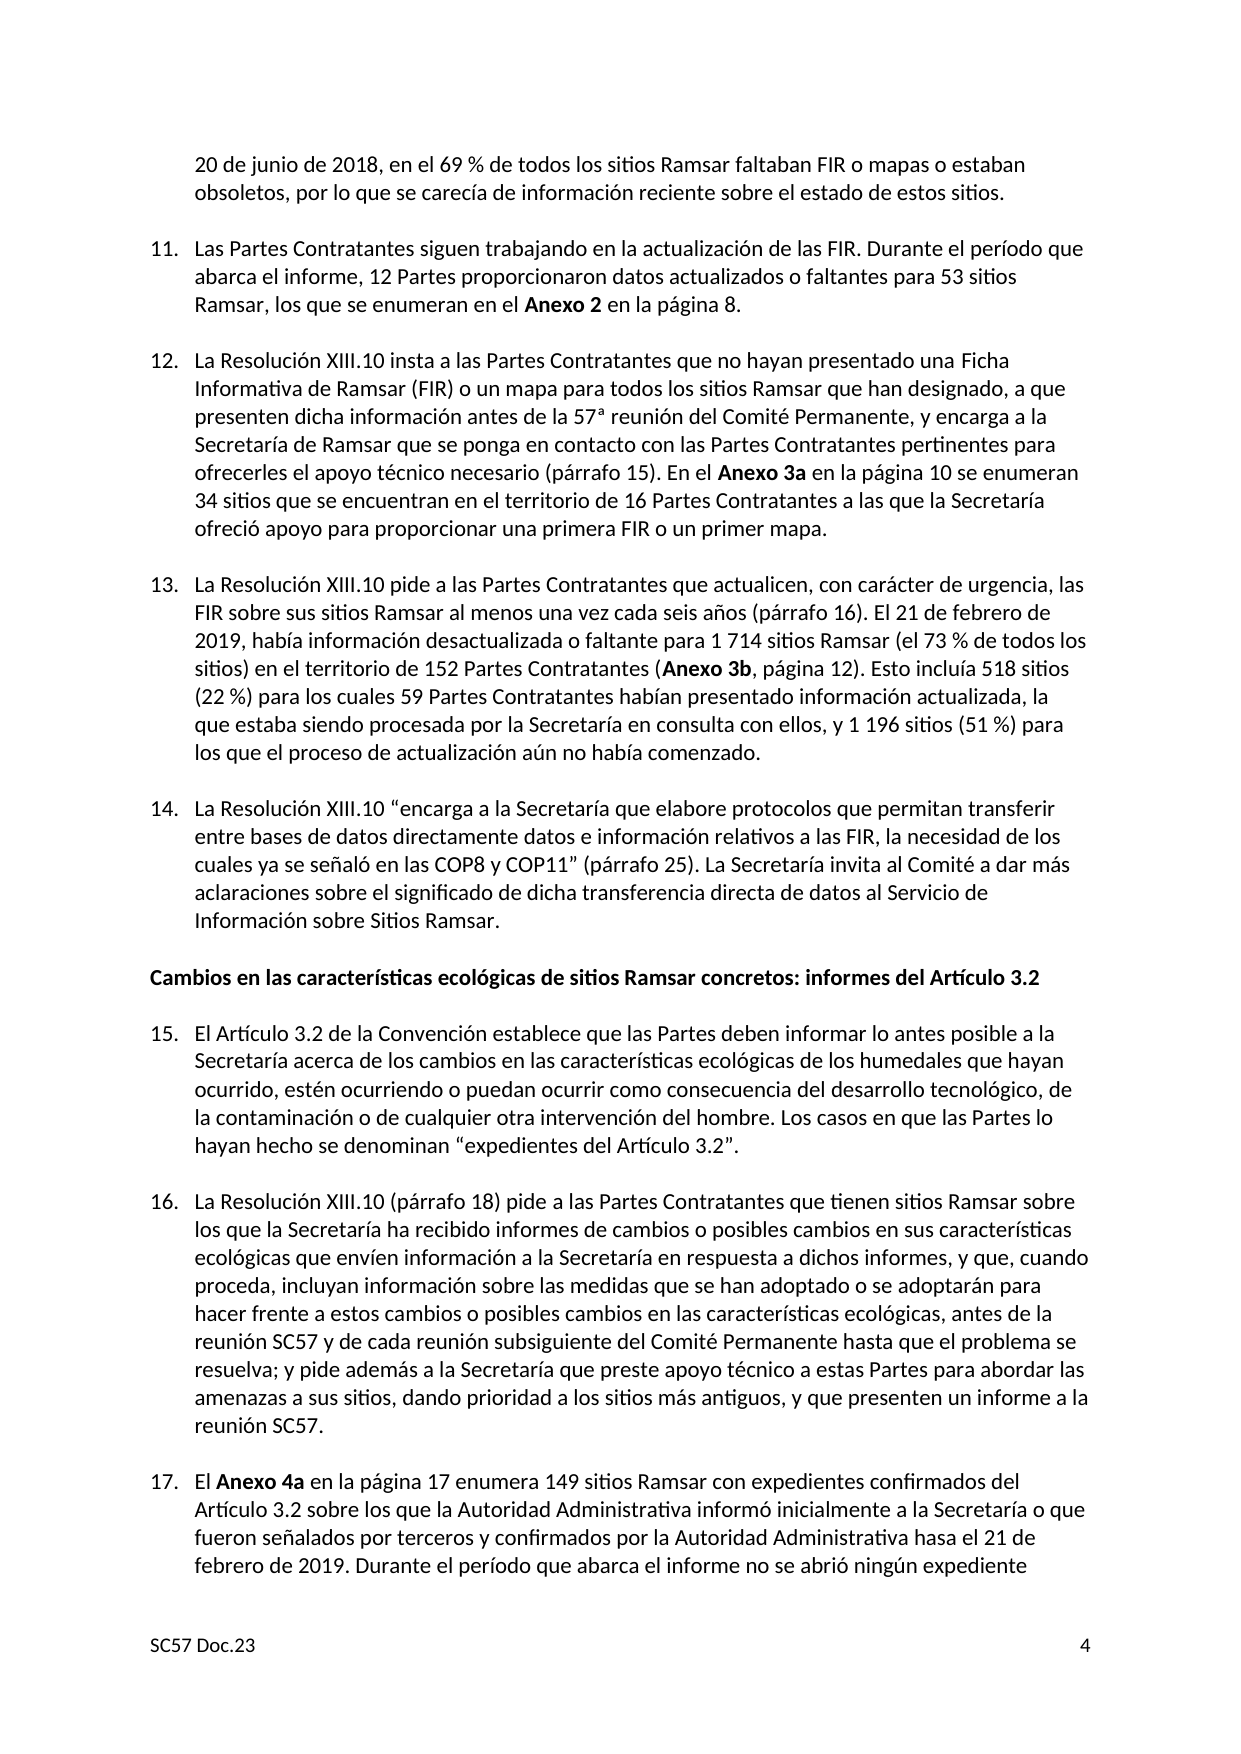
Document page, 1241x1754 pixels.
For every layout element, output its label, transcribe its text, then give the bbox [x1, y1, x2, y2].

text 13. La Resolución XIII.10 pide a las Partes Contratantes que actualicen, con carácter de urgencia, las FIR sobre sus sitios Ramsar al menos una vez cada seis años (párrafo 16). El 21 de febrero de 2019, había información desactualizada o faltante para 1 714 sitios Ramsar (el 73 % de todos los sitios) en el territorio de 152 Partes Contratantes (Anexo 3b, página 12). Esto incluía 518 sitios (22 %) para los cuales 59 Partes Contratantes habían presentado información actualizada, la que estaba siendo procesada por la Secretaría en consulta con ellos, y 1 196 sitios (51 %) para los que el proceso de actualización aún no había comenzado. [150, 570, 1090, 766]
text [150, 1467, 1090, 1579]
text 16. La Resolución XIII.10 (párrafo 18) pide a las Partes Contratantes que tienen sitios Ramsar sobre los que la Secretaría ha recibido informes de cambios o posibles cambios en sus características ecológicas que envíen información a la Secretaría en respuesta a dichos informes, y que, cuando proceda, incluyan información sobre las medidas que se han adoptado o se adoptarán para hacer frente a estos cambios o posibles cambios en las características ecológicas, antes de la reunión SC57 y de cada reunión subsiguiente del Comité Permanente hasta que el problema se resuelva; y pide además a la Secretaría que preste apoyo técnico a estas Partes para abordar las amenazas a sus sitios, dando prioridad a los sitios más antiguos, y que presenten un informe a la reunión SC57. [150, 1187, 1090, 1439]
text 12. La Resolución XIII.10 insta a las Partes Contratantes que no hayan presentado una Ficha Informativa de Ramsar (FIR) o un mapa para todos los sitios Ramsar que han designado, a que presenten dicha información antes de la 57ª reunión del Comité Permanente, y encarga a la Secretaría de Ramsar que se ponga en contacto con las Partes Contratantes pertinentes para ofrecerles el apoyo técnico necesario (párrafo 15). En el Anexo 3a en la página 10 se enumeran 34 sitios que se encuentran en el territorio de 16 Partes Contratantes a las que la Secretaría ofreció apoyo para proporcionar una primera FIR o un primer mapa. [150, 346, 1090, 542]
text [150, 150, 1090, 206]
text 11. Las Partes Contratantes siguen trabajando en la actualización de las FIR. Durante el período que abarca el informe, 12 Partes proporcionaron datos actualizados o faltantes para 53 sitios Ramsar, los que se enumeran en el Anexo 2 en la página 8. [150, 234, 1090, 318]
subtitle Cambios en las características ecológicas de sitios Ramsar concretos: informes del Artículo 3.2 [150, 963, 1090, 991]
text 14. La Resolución XIII.10 “encarga a la Secretaría que elabore protocolos que permitan transferir entre bases de datos directamente datos e información relativos a las FIR, la necesidad de los cuales ya se señaló en las COP8 y COP11” (párrafo 25). La Secretaría invita al Comité a dar más aclaraciones sobre el significado de dicha transferencia directa de datos al Servicio de Información sobre Sitios Ramsar. [150, 794, 1090, 934]
text 15. El Artículo 3.2 de la Convención establece que las Partes deben informar lo antes posible a la Secretaría acerca de los cambios en las características ecológicas de los humedales que hayan ocurrido, estén ocurriendo o puedan ocurrir como consecuencia del desarrollo tecnológico, de la contaminación o de cualquier otra intervención del hombre. Los casos en que las Partes lo hayan hecho se denominan “expedientes del Artículo 3.2”. [150, 1019, 1090, 1159]
